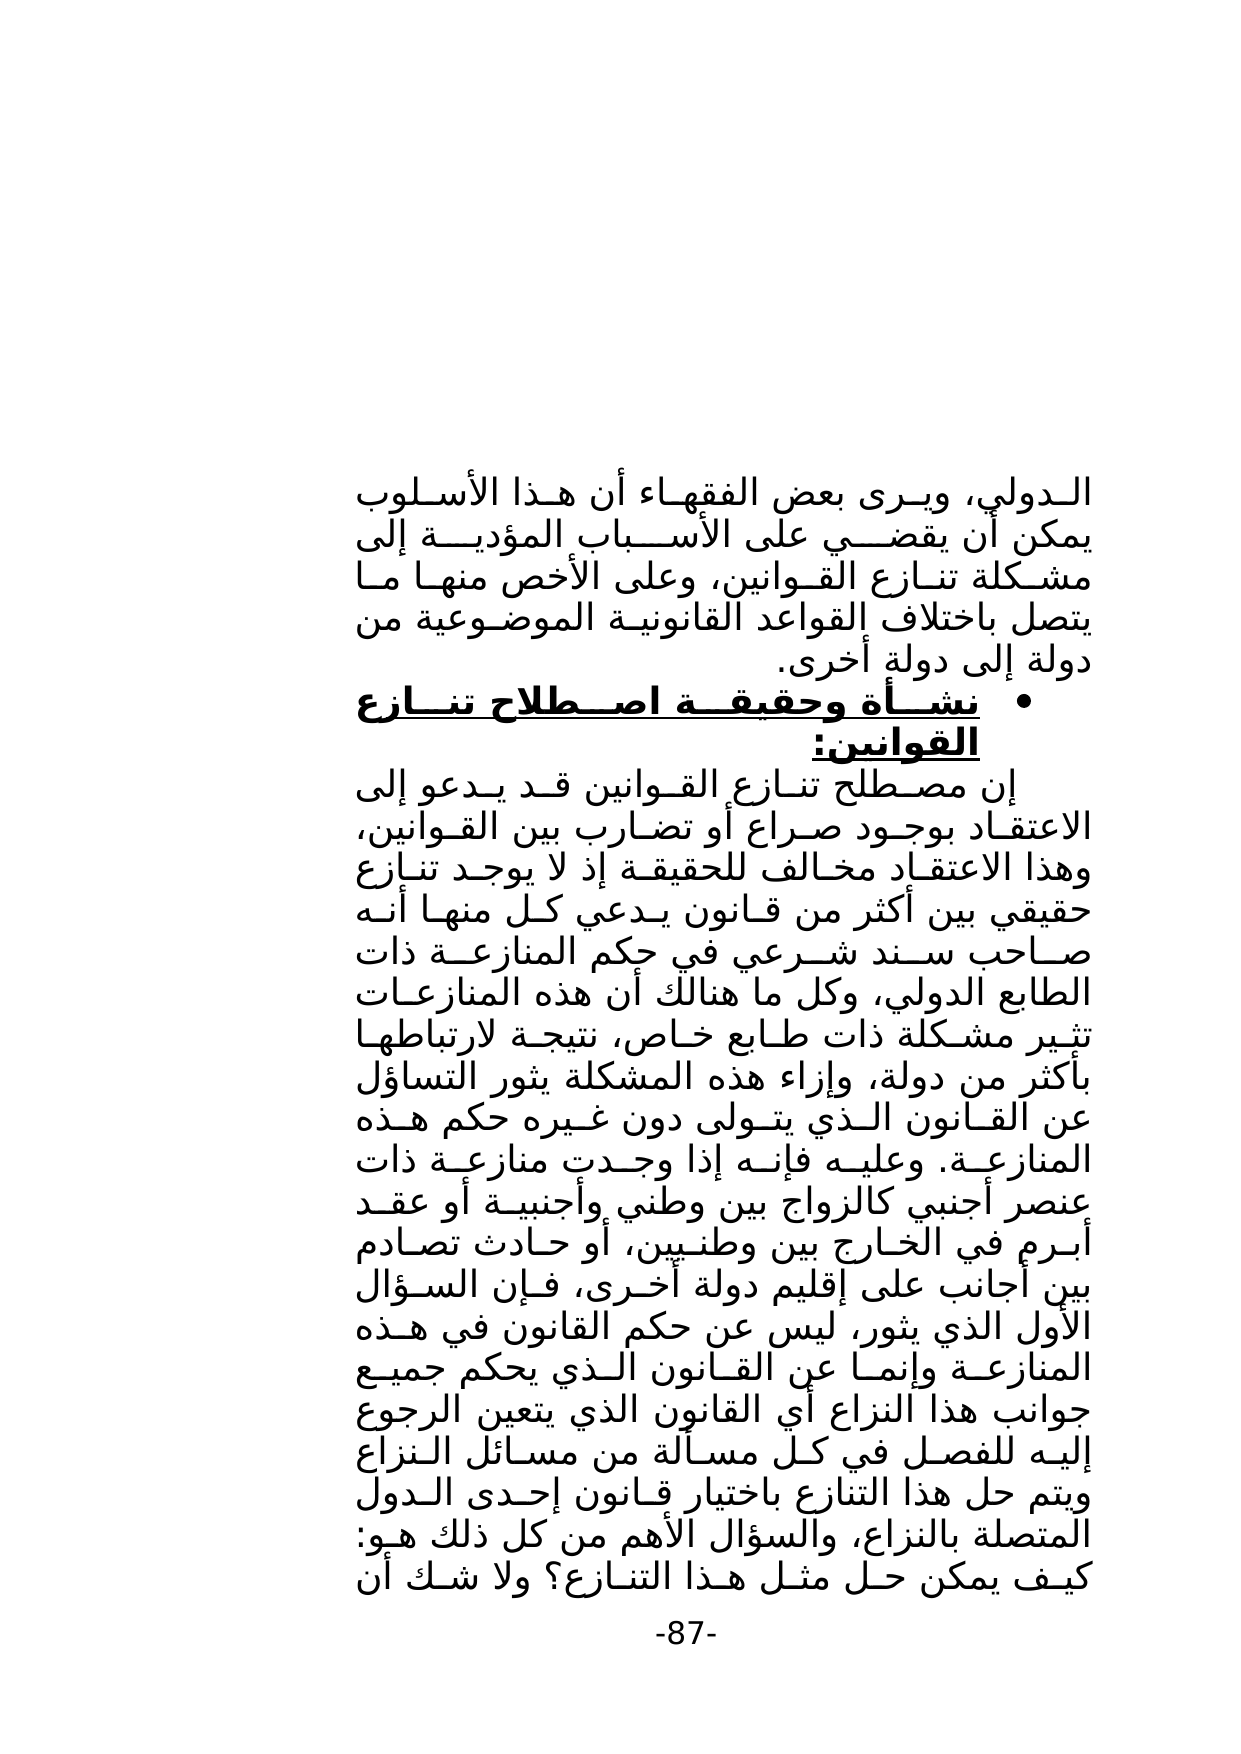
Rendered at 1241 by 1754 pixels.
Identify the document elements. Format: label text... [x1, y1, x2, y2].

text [354, 764, 1092, 1597]
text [354, 472, 1092, 681]
list نشأة وحقيقة اصطلاح تنازع القوانين: [354, 681, 1017, 764]
